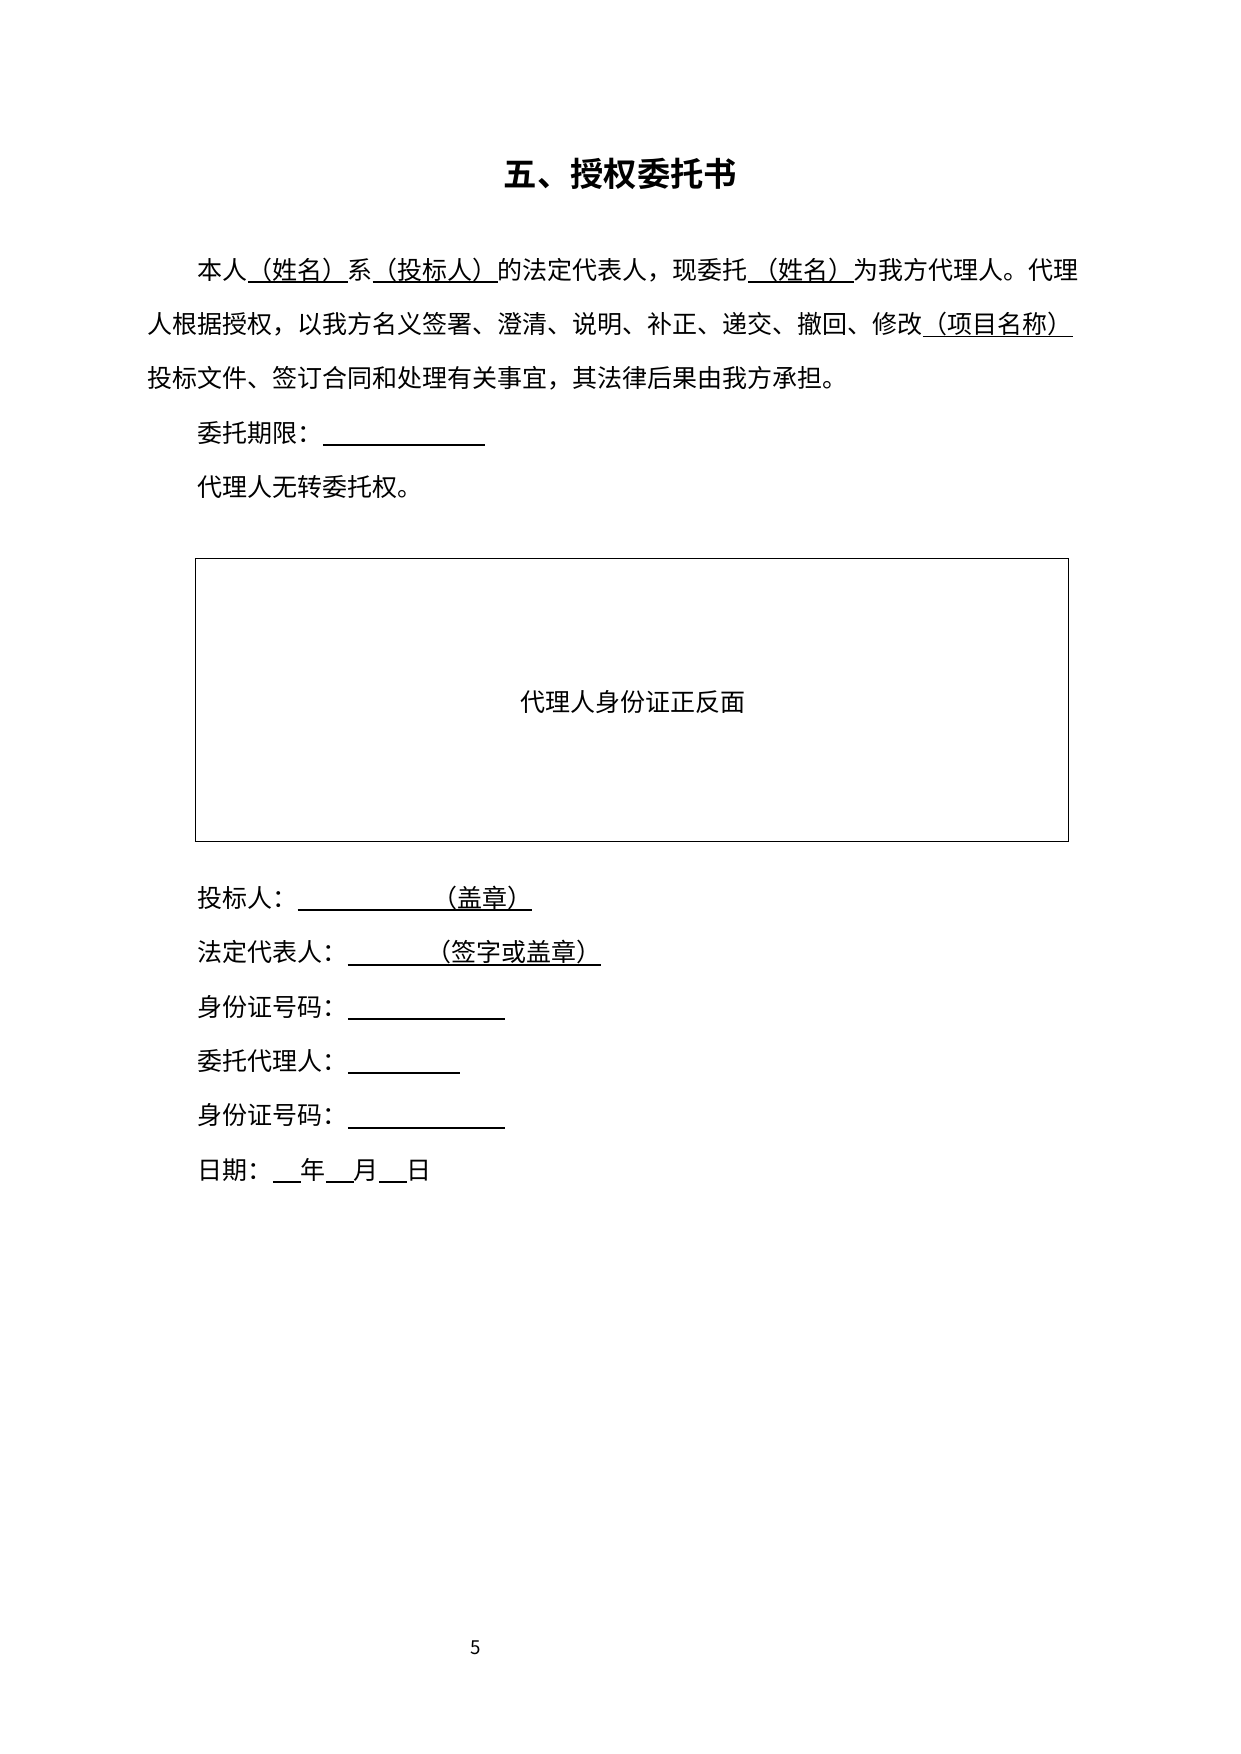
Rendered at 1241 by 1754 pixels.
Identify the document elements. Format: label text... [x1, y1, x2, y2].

text 本人（姓名）系（投标人）的法定代表人，现委托 （姓名）为我方代理人。代理人根据授权，以我方名义签署、澄清、说明、补正、递交、撤回、修改（项目名称）投标文件、签订合同和处理有关事宜，其法律后果由我方承担。 [148, 250, 1093, 395]
text 投标人： （盖章） [148, 878, 1093, 914]
text 代理人无转委托权。 [148, 468, 1093, 504]
text 身份证号码： [148, 987, 1093, 1023]
text 委托代理人： [148, 1041, 1093, 1078]
text 法定代表人： （签字或盖章） [148, 933, 1093, 969]
text 五、授权委托书 [148, 148, 1093, 196]
text 委托期限： [148, 413, 1093, 449]
text 日期： 年 月 日 [148, 1150, 1093, 1186]
text 身份证号码： [148, 1096, 1093, 1132]
table_header 代理人身份证正反面 [196, 559, 1068, 841]
